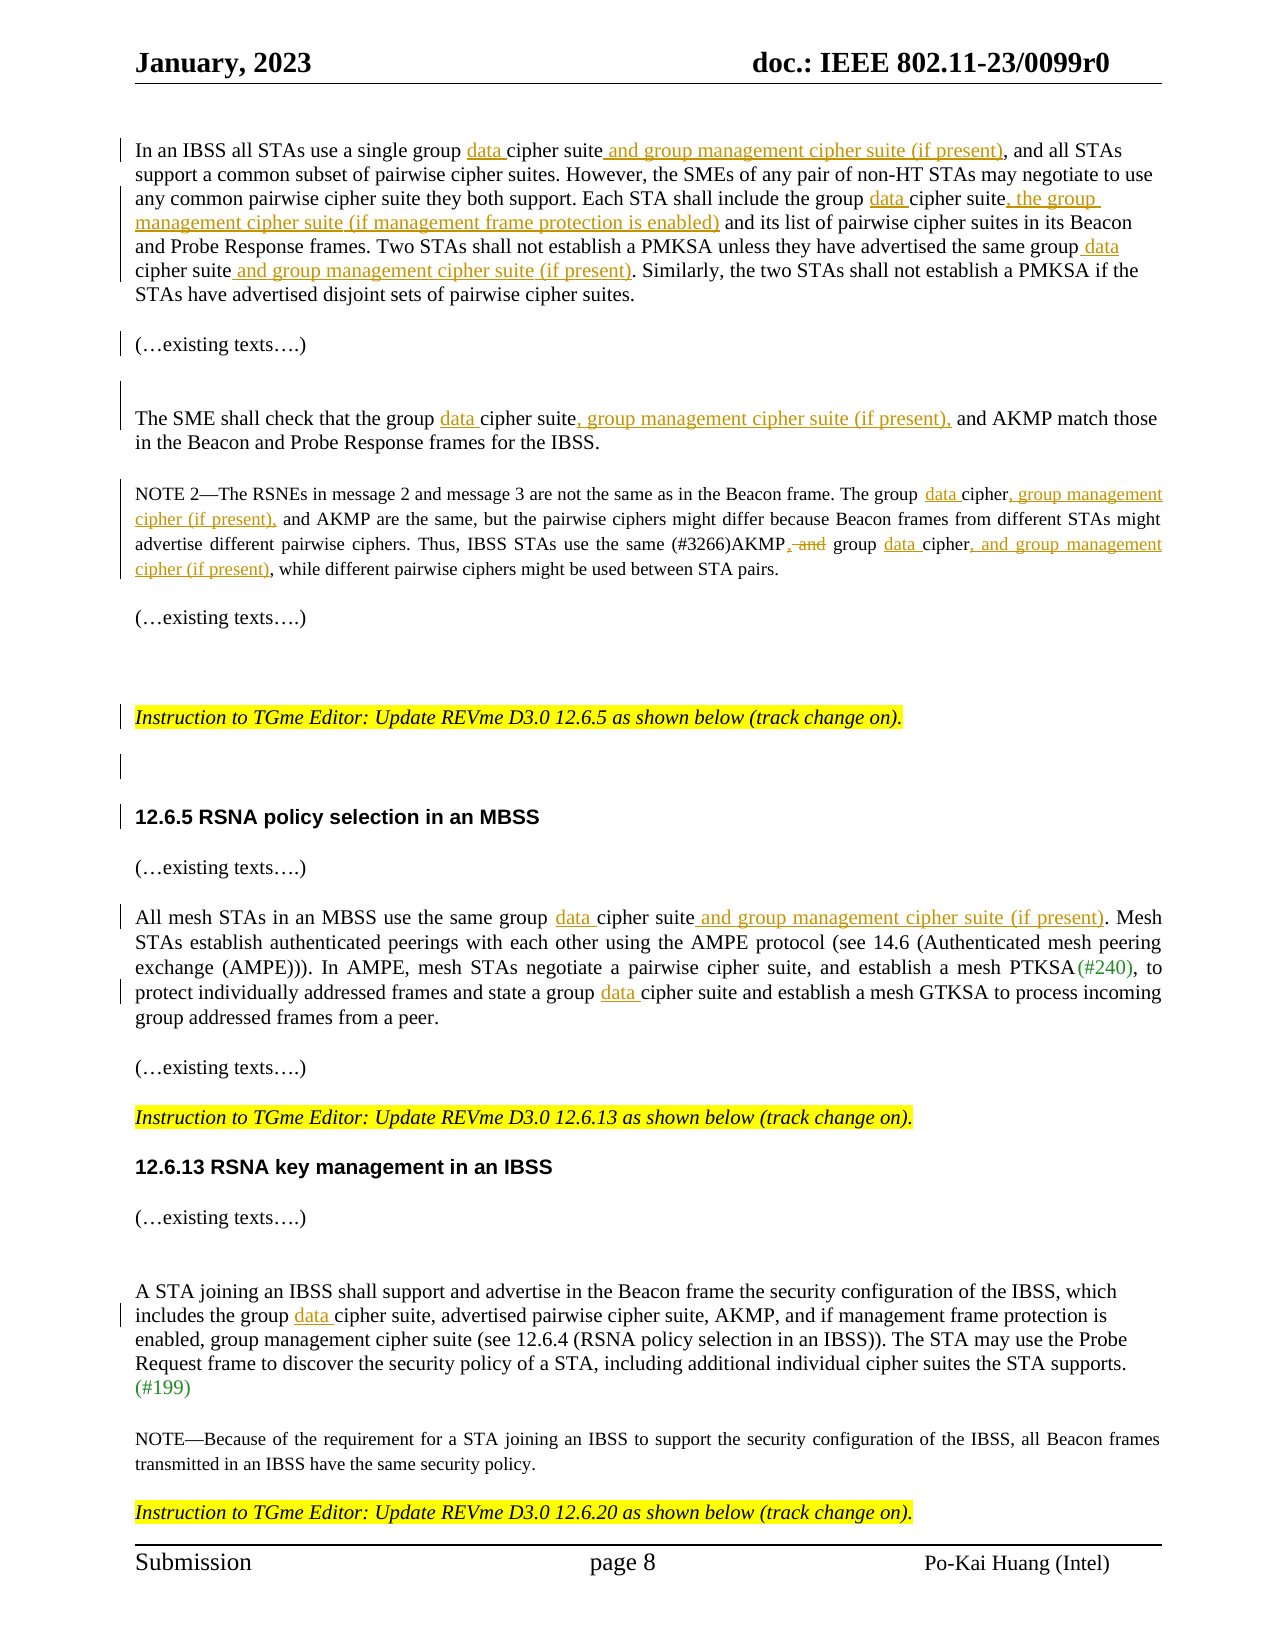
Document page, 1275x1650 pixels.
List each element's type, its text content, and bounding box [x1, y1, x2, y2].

text (…existing texts….) [135, 1204, 1162, 1229]
text (…existing texts….) [135, 1054, 1162, 1079]
text In an IBSS all STAs use a single group cipher suite, and all STAs support a common subset of pairwise cipher suites. However, the SMEs of any pair of non-HT STAs may negotiate to use any common pairwise cipher suite they both support. Each STA shall include the group cipher suite and its list of pairwise cipher suites in its Beacon and Probe Response frames. Two STAs shall not establish a PMKSA unless they have advertised the same group cipher suite. Similarly, the two STAs shall not establish a PMKSA if the STAs have advertised disjoint sets of pairwise cipher suites. [135, 137, 1162, 306]
text All mesh STAs in an MBSS use the same group cipher suite. Mesh STAs establish authenticated peerings with each other using the AMPE protocol (see 14.6 (Authenticated mesh peering exchange (AMPE))). In AMPE, mesh STAs negotiate a pairwise cipher suite, and establish a mesh PTKSA(#240), to protect individually addressed frames and state a group cipher suite and establish a mesh GTKSA to process incoming group addressed frames from a peer. [135, 904, 1162, 1029]
text 12.6.5 RSNA policy selection in an MBSS [135, 804, 1162, 829]
text (…existing texts….) [135, 854, 1162, 879]
text NOTE 2—The RSNEs in message 2 and message 3 are not the same as in the Beacon frame. The group cipher and AKMP are the same, but the pairwise ciphers might differ because Beacon frames from different STAs might advertise different pairwise ciphers. Thus, IBSS STAs use the same (#3266)AKMP group cipher, while different pairwise ciphers might be used between STA pairs. [135, 479, 1162, 579]
text (…existing texts….) [135, 331, 1162, 356]
text NOTE—Because of the requirement for a STA joining an IBSS to support the security configuration of the IBSS, all Beacon frames transmitted in an IBSS have the same security policy. [135, 1424, 1162, 1474]
text Instruction to TGme Editor: Update REVme D3.0 12.6.5 as shown below (track change on). [135, 704, 1162, 729]
text 12.6.13 RSNA key management in an IBSS [135, 1154, 1162, 1179]
text Instruction to TGme Editor: Update REVme D3.0 12.6.13 as shown below (track change on). [135, 1104, 1162, 1129]
text A STA joining an IBSS shall support and advertise in the Beacon frame the security configuration of the IBSS, which includes the group cipher suite, advertised pairwise cipher suite, AKMP, and if management frame protection is enabled, group management cipher suite (see 12.6.4 (RSNA policy selection in an IBSS)). The STA may use the Probe Request frame to discover the security policy of a STA, including additional individual cipher suites the STA supports.(#199) [135, 1279, 1162, 1399]
text (…existing texts….) [135, 604, 1162, 629]
text Instruction to TGme Editor: Update REVme D3.0 12.6.20 as shown below (track change on). [135, 1499, 1162, 1524]
text The SME shall check that the group cipher suite and AKMP match those in the Beacon and Probe Response frames for the IBSS. [135, 406, 1162, 454]
